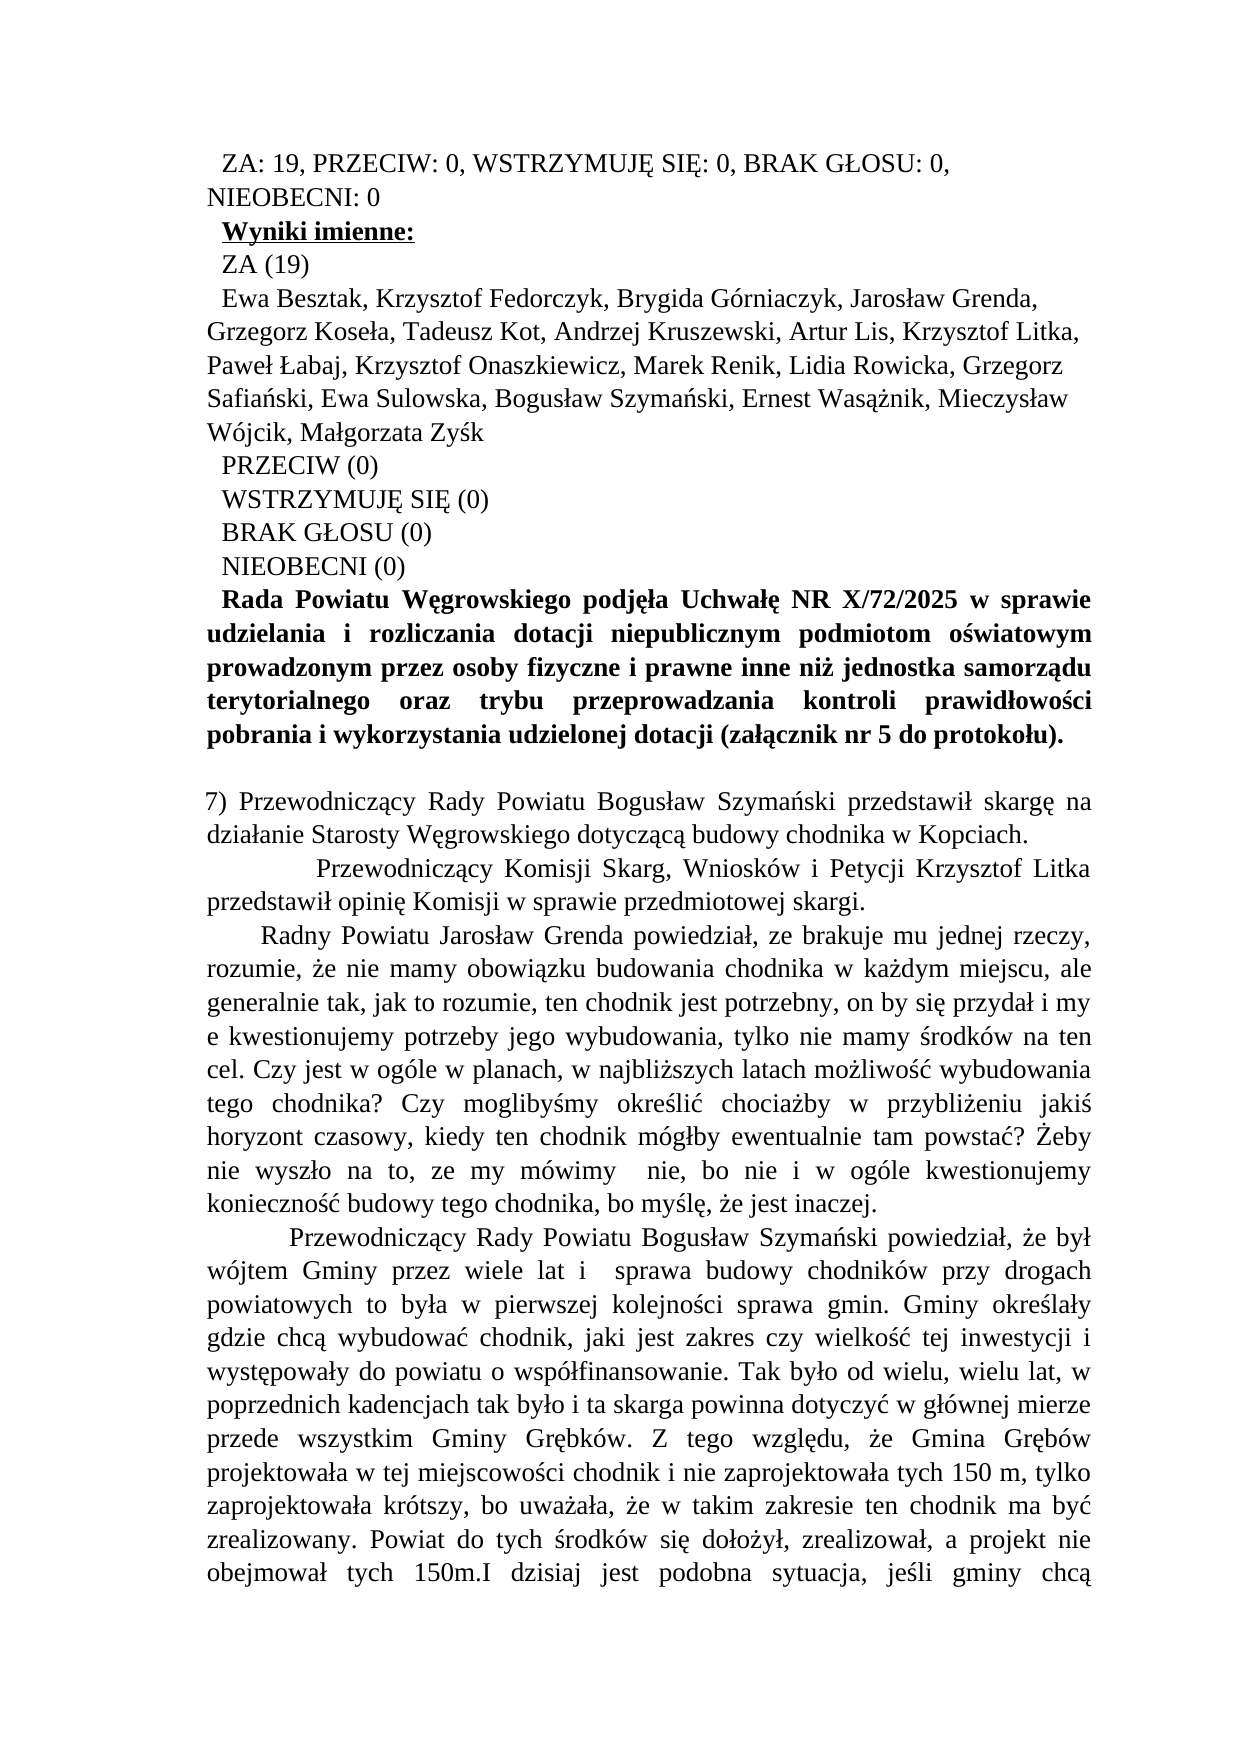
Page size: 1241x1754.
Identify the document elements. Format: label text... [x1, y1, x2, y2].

text Wyniki imienne: [207, 215, 1093, 246]
text 7) Przewodniczący Rady Powiatu Bogusław Szymański przedstawił skargę na działanie Starosty Węgrowskiego dotyczącą budowy chodnika w Kopciach. [177, 785, 1093, 849]
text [207, 1221, 1093, 1587]
text BRAK GŁOSU (0) [207, 517, 1093, 548]
text ZA: 19, PRZECIW: 0, WSTRZYMUJĘ SIĘ: 0, BRAK GŁOSU: 0, NIEOBECNI: 0 [207, 148, 1093, 212]
text ZA (19) [207, 248, 1093, 279]
text NIEOBECNI (0) [207, 550, 1093, 581]
text PRZECIW (0) [207, 449, 1093, 481]
text Rada Powiatu Węgrowskiego podjęła Uchwałę NR X/72/2025 w sprawie udzielania i rozliczania dotacji niepublicznym podmiotom oświatowym prowadzonym przez osoby fizyczne i prawne inne niż jednostka samorządu terytorialnego oraz trybu przeprowadzania kontroli prawidłowości pobrania i wykorzystania udzielonej dotacji (załącznik nr 5 do protokołu). [207, 584, 1093, 749]
text Radny Powiatu Jarosław Grenda powiedział, ze brakuje mu jednej rzeczy, rozumie, że nie mamy obowiązku budowania chodnika w każdym miejscu, ale generalnie tak, jak to rozumie, ten chodnik jest potrzebny, on by się przydał i my e kwestionujemy potrzeby jego wybudowania, tylko nie mamy środków na ten cel. Czy jest w ogóle w planach, w najbliższych latach możliwość wybudowania tego chodnika? Czy moglibyśmy określić chociażby w przybliżeniu jakiś horyzont czasowy, kiedy ten chodnik mógłby ewentualnie tam powstać? Żeby nie wyszło na to, ze my mówimy nie, bo nie i w ogóle kwestionujemy konieczność budowy tego chodnika, bo myślę, że jest inaczej. [207, 919, 1093, 1218]
text Ewa Besztak, Krzysztof Fedorczyk, Brygida Górniaczyk, Jarosław Grenda, Grzegorz Koseła, Tadeusz Kot, Andrzej Kruszewski, Artur Lis, Krzysztof Litka, Paweł Łabaj, Krzysztof Onaszkiewicz, Marek Renik, Lidia Rowicka, Grzegorz Safiański, Ewa Sulowska, Bogusław Szymański, Ernest Wasążnik, Mieczysław Wójcik, Małgorzata Zyśk [207, 282, 1093, 447]
text Przewodniczący Komisji Skarg, Wniosków i Petycji Krzysztof Litka przedstawił opinię Komisji w sprawie przedmiotowej skargi. [207, 852, 1093, 917]
text WSTRZYMUJĘ SIĘ (0) [207, 483, 1093, 514]
